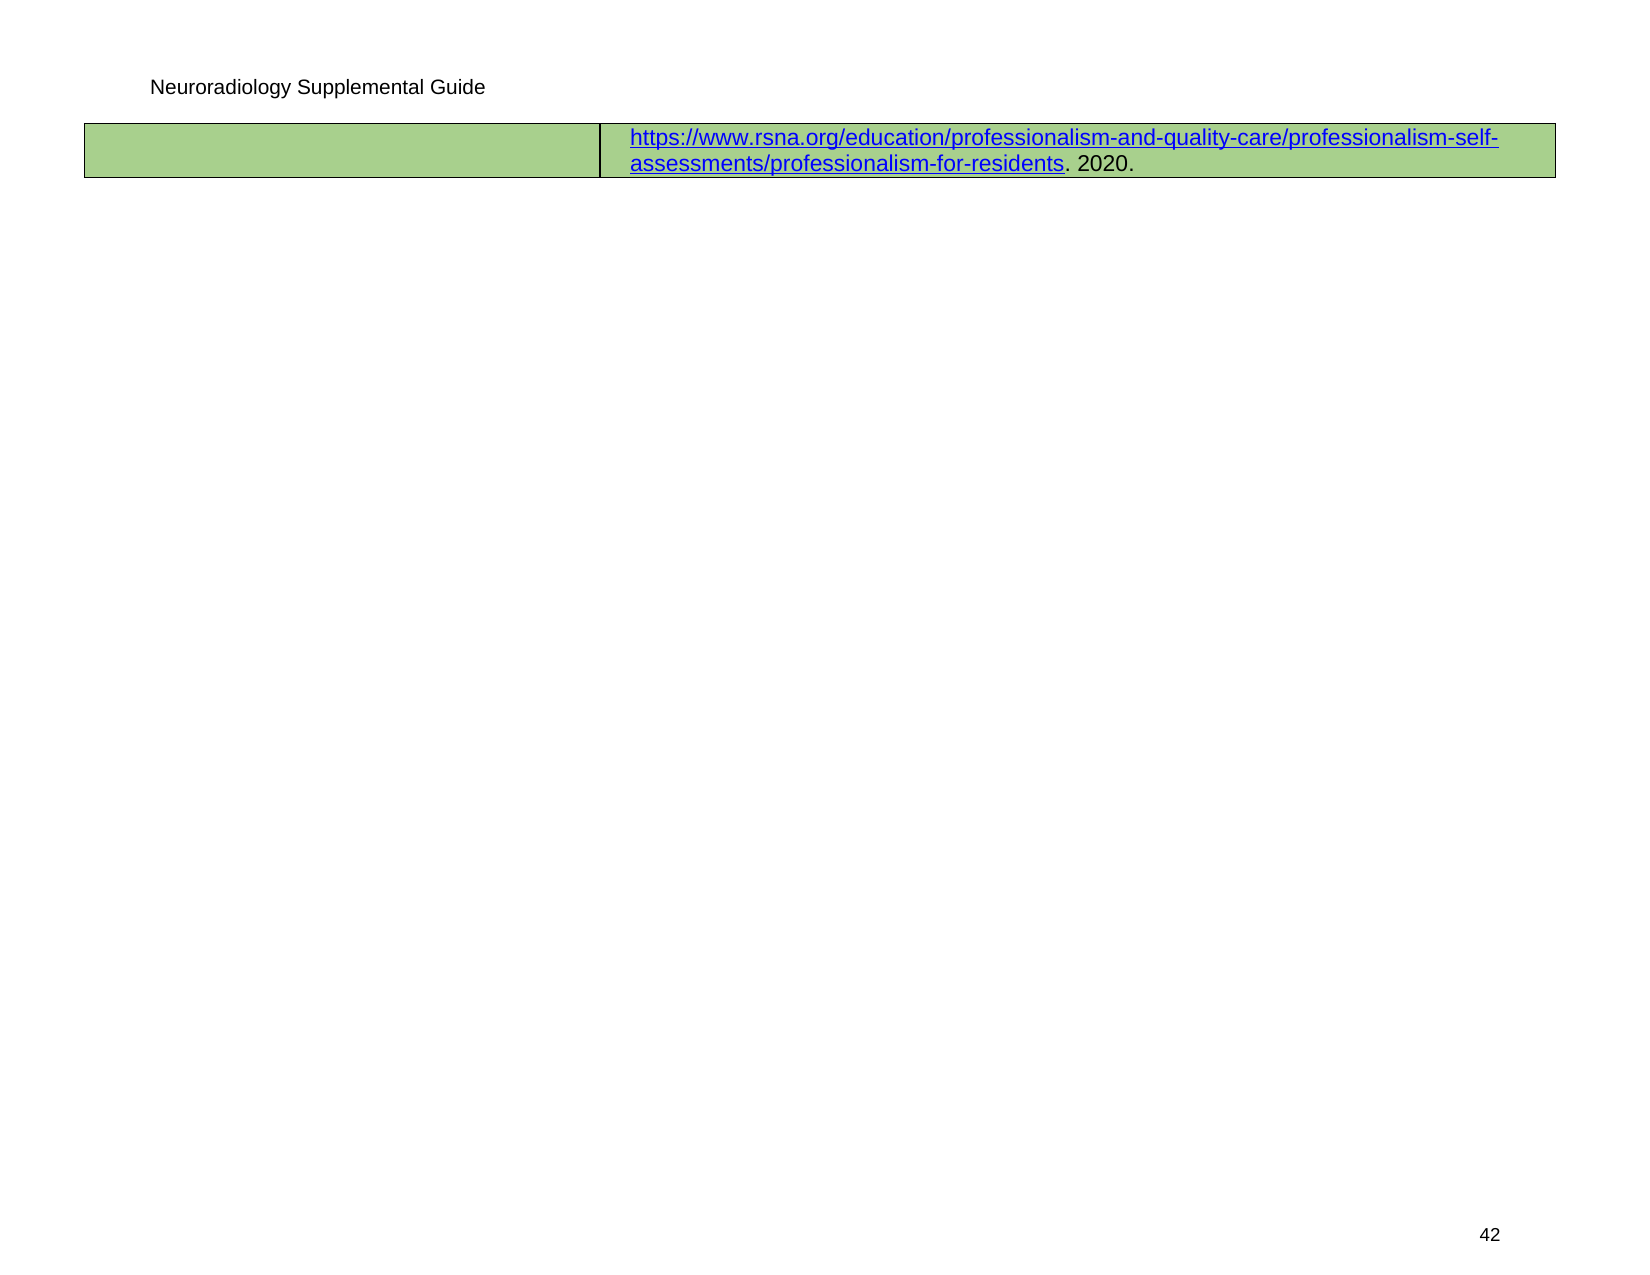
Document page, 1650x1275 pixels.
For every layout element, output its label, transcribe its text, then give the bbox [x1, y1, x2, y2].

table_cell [601, 124, 1555, 177]
table_cell Notes or Resources [85, 124, 599, 177]
